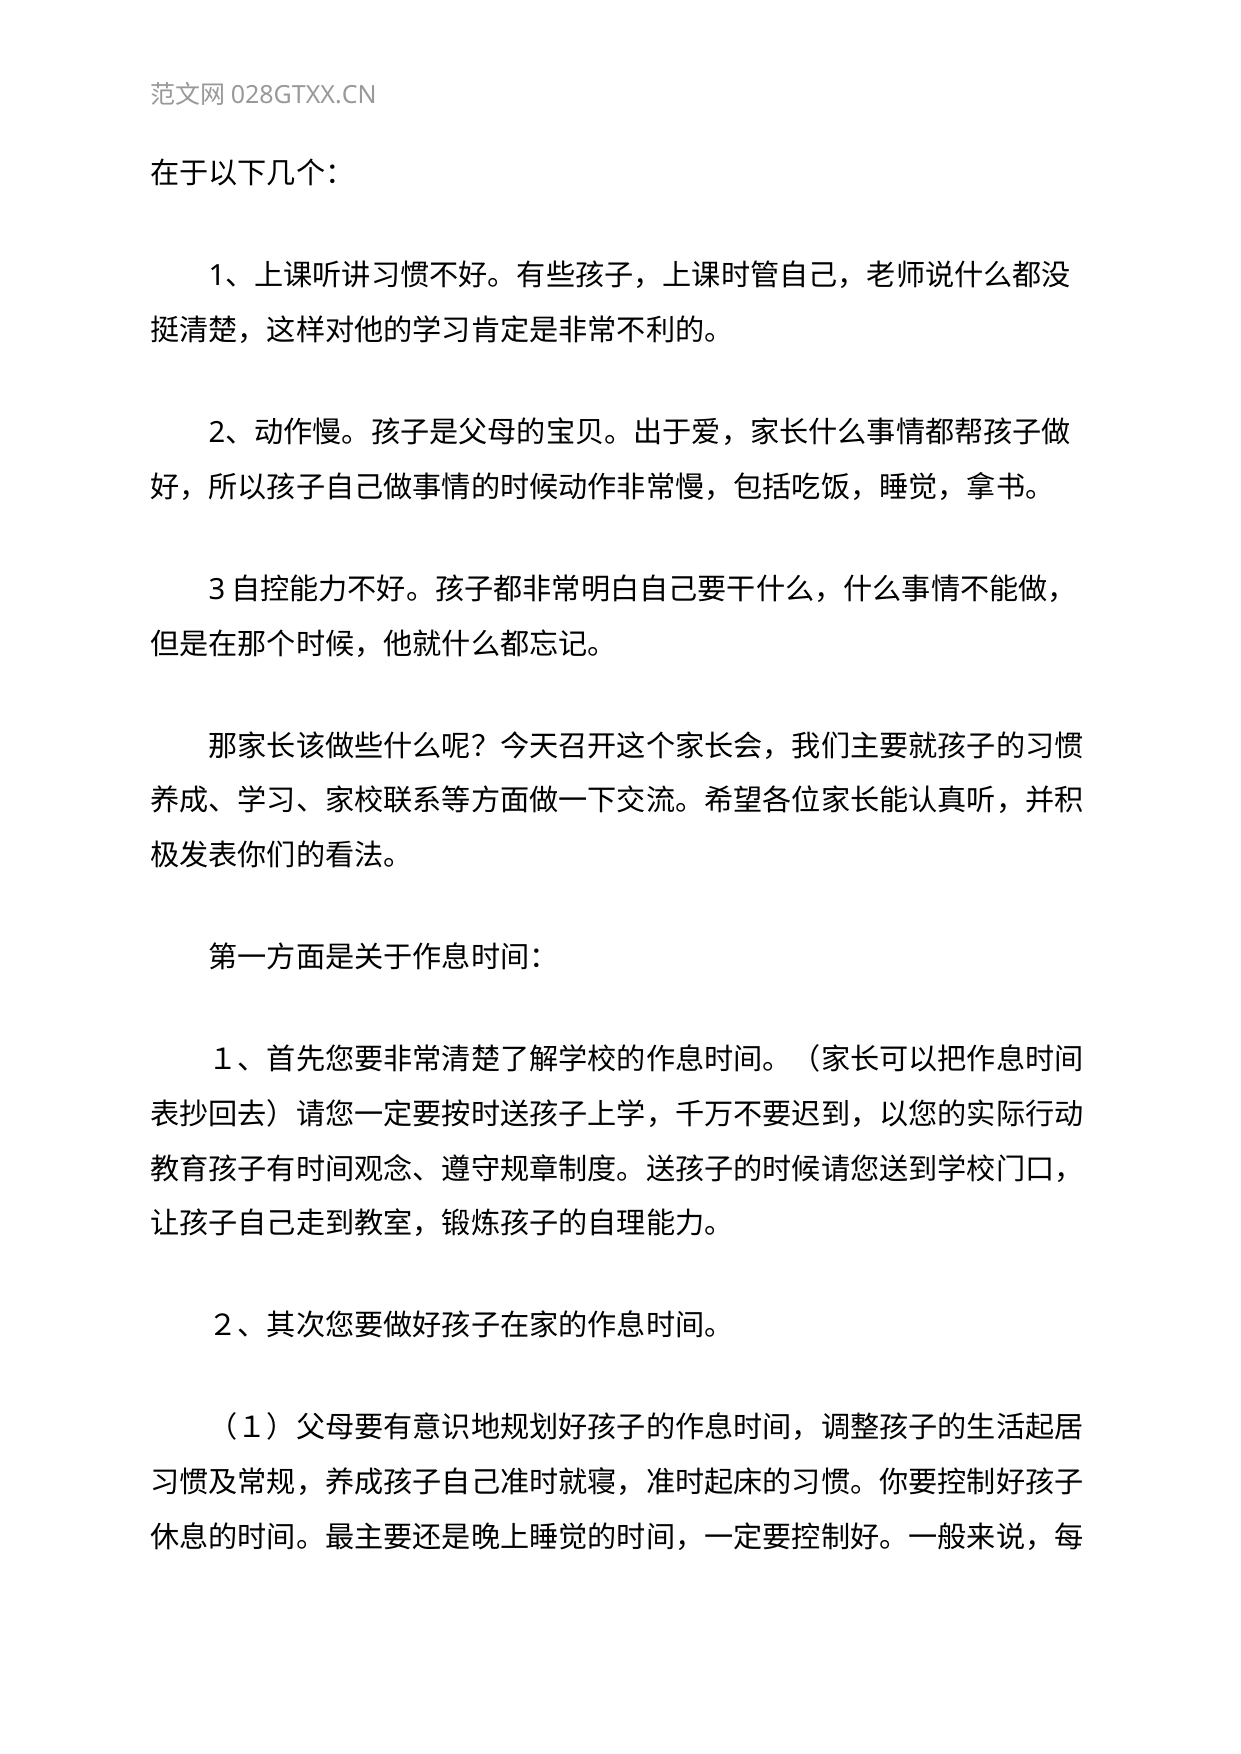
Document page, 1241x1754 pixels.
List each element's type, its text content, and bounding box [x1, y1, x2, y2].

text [150, 150, 1090, 192]
text １、首先您要非常清楚了解学校的作息时间。（家长可以把作息时间表抄回去）请您一定要按时送孩子上学，千万不要迟到，以您的实际行动教育孩子有时间观念、遵守规章制度。送孩子的时候请您送到学校门口，让孩子自己走到教室，锻炼孩子的自理能力。 [150, 1035, 1090, 1242]
text 3自控能力不好。孩子都非常明白自己要干什么，什么事情不能做，但是在那个时候，他就什么都忘记。 [150, 565, 1090, 663]
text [150, 1404, 1090, 1556]
text 2、动作慢。孩子是父母的宝贝。出于爱，家长什么事情都帮孩子做好，所以孩子自己做事情的时候动作非常慢，包括吃饭，睡觉，拿书。 [150, 408, 1090, 506]
text 第一方面是关于作息时间： [150, 934, 1090, 976]
text 那家长该做些什么呢？今天召开这个家长会，我们主要就孩子的习惯养成、学习、家校联系等方面做一下交流。希望各位家长能认真听，并积极发表你们的看法。 [150, 722, 1090, 874]
text 1、上课听讲习惯不好。有些孩子，上课时管自己，老师说什么都没挺清楚，这样对他的学习肯定是非常不利的。 [150, 252, 1090, 349]
text ２、其次您要做好孩子在家的作息时间。 [150, 1302, 1090, 1344]
